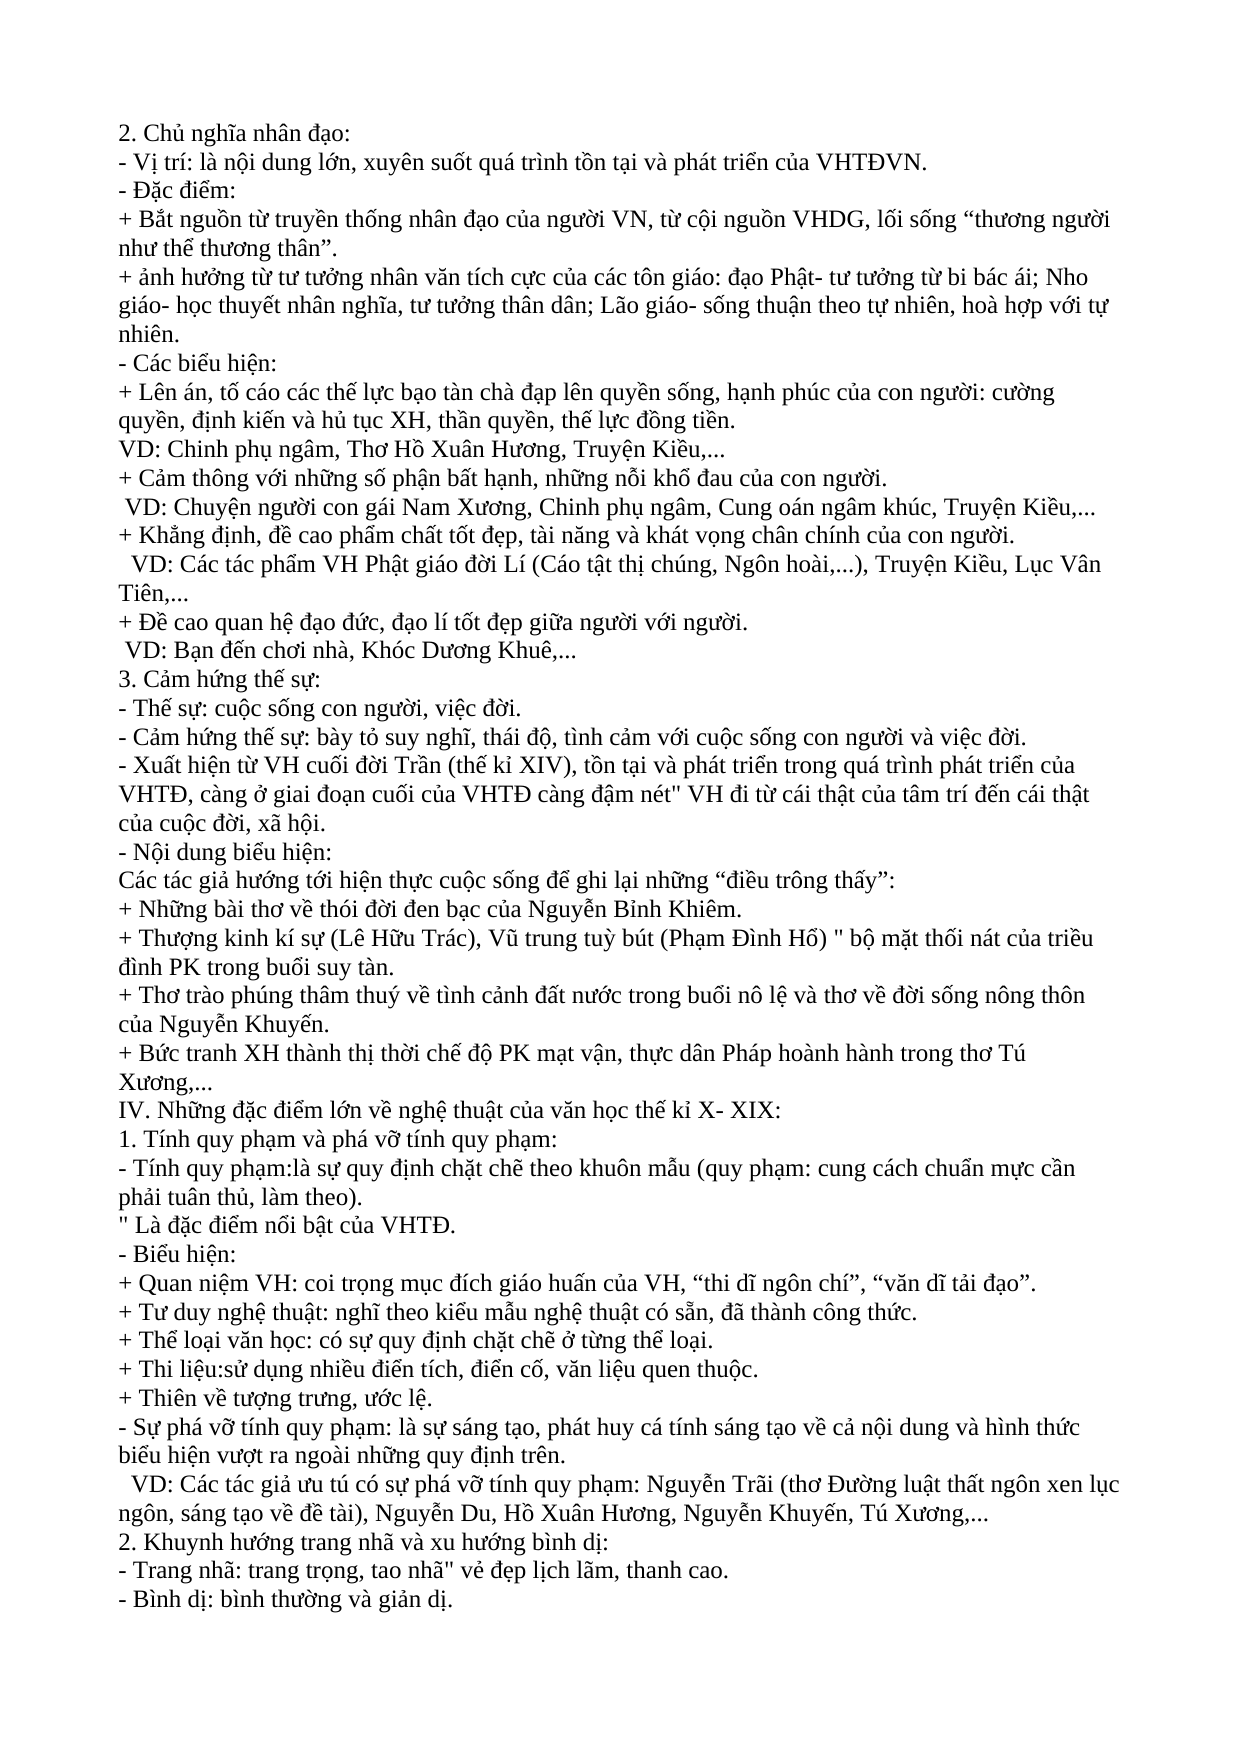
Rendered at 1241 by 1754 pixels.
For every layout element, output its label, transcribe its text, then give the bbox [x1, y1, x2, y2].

text + Thể loại văn học: có sự quy định chặt chẽ ở từng thể loại. [118, 1326, 1122, 1354]
text Các tác giả hướng tới hiện thực cuộc sống để ghi lại những “điều trông thấy”: [118, 866, 1122, 894]
text - Các biểu hiện: [118, 348, 1122, 377]
text + Tư duy nghệ thuật: nghĩ theo kiểu mẫu nghệ thuật có sẵn, đã thành công thức. [118, 1297, 1122, 1326]
text + Thơ trào phúng thâm thuý về tình cảnh đất nước trong buổi nô lệ và thơ về đời sống nông thôn của Nguyễn Khuyến. [118, 981, 1122, 1038]
text - Biểu hiện: [118, 1239, 1122, 1268]
text - Tính quy phạm:là sự quy định chặt chẽ theo khuôn mẫu (quy phạm: cung cách chuẩn mực cần phải tuân thủ, làm theo). [118, 1153, 1122, 1211]
text - Bình dị: bình thường và giản dị. [118, 1584, 1122, 1613]
text 1. Tính quy phạm và phá vỡ tính quy phạm: [118, 1124, 1122, 1153]
text + Quan niệm VH: coi trọng mục đích giáo huấn của VH, “thi dĩ ngôn chí”, “văn dĩ tải đạo”. [118, 1268, 1122, 1297]
text + Những bài thơ về thói đời đen bạc của Nguyễn Bỉnh Khiêm. [118, 894, 1122, 923]
text + Bức tranh XH thành thị thời chế độ PK mạt vận, thực dân Pháp hoành hành trong thơ Tú Xương,... [118, 1038, 1122, 1096]
text + Đề cao quan hệ đạo đức, đạo lí tốt đẹp giữa người với người. [118, 607, 1122, 636]
text - Thế sự: cuộc sống con người, việc đời. [118, 693, 1122, 722]
text + Lên án, tố cáo các thế lực bạo tàn chà đạp lên quyền sống, hạnh phúc của con người: cường quyền, định kiến và hủ tục XH, thần quyền, thế lực đồng tiền. [118, 377, 1122, 434]
text - Xuất hiện từ VH cuối đời Trần (thế kỉ XIV), tồn tại và phát triển trong quá trình phát triển của VHTĐ, càng ở giai đoạn cuối của VHTĐ càng đậm nét" VH đi từ cái thật của tâm trí đến cái thật của cuộc đời, xã hội. [118, 751, 1122, 837]
text VD: Chuyện người con gái Nam Xương, Chinh phụ ngâm, Cung oán ngâm khúc, Truyện Kiều,... [118, 492, 1122, 521]
text + Thi liệu:sử dụng nhiều điển tích, điển cố, văn liệu quen thuộc. [118, 1354, 1122, 1383]
text - Trang nhã: trang trọng, tao nhã" vẻ đẹp lịch lãm, thanh cao. [118, 1556, 1122, 1584]
text + Khẳng định, đề cao phẩm chất tốt đẹp, tài năng và khát vọng chân chính của con người. [118, 521, 1122, 549]
text + ảnh hưởng từ tư tưởng nhân văn tích cực của các tôn giáo: đạo Phật- tư tưởng từ bi bác ái; Nho giáo- học thuyết nhân nghĩa, tư tưởng thân dân; Lão giáo- sống thuận theo tự nhiên, hoà hợp với tự nhiên. [118, 262, 1122, 348]
text 3. Cảm hứng thế sự: [118, 664, 1122, 693]
text + Thượng kinh kí sự (Lê Hữu Trác), Vũ trung tuỳ bút (Phạm Đình Hổ) " bộ mặt thối nát của triều đình PK trong buổi suy tàn. [118, 923, 1122, 981]
text - Cảm hứng thế sự: bày tỏ suy nghĩ, thái độ, tình cảm với cuộc sống con người và việc đời. [118, 722, 1122, 751]
text VD: Bạn đến chơi nhà, Khóc Dương Khuê,... [118, 636, 1122, 664]
text VD: Các tác giả ưu tú có sự phá vỡ tính quy phạm: Nguyễn Trãi (thơ Đường luật thất ngôn xen lục ngôn, sáng tạo về đề tài), Nguyễn Du, Hồ Xuân Hương, Nguyễn Khuyến, Tú Xương,... [118, 1469, 1122, 1527]
text " Là đặc điểm nổi bật của VHTĐ. [118, 1211, 1122, 1239]
text VD: Các tác phẩm VH Phật giáo đời Lí (Cáo tật thị chúng, Ngôn hoài,...), Truyện Kiều, Lục Vân Tiên,... [118, 549, 1122, 607]
text IV. Những đặc điểm lớn về nghệ thuật của văn học thế kỉ X- XIX: [118, 1096, 1122, 1124]
text - Sự phá vỡ tính quy phạm: là sự sáng tạo, phát huy cá tính sáng tạo về cả nội dung và hình thức biểu hiện vượt ra ngoài những quy định trên. [118, 1412, 1122, 1469]
text 2. Khuynh hướng trang nhã và xu hướng bình dị: [118, 1527, 1122, 1556]
text - Vị trí: là nội dung lớn, xuyên suốt quá trình tồn tại và phát triển của VHTĐVN. [118, 147, 1122, 176]
text + Thiên về tượng trưng, ước lệ. [118, 1383, 1122, 1412]
text + Cảm thông với những số phận bất hạnh, những nỗi khổ đau của con người. [118, 463, 1122, 492]
text 2. Chủ nghĩa nhân đạo: [118, 118, 1122, 147]
text - Đặc điểm: [118, 176, 1122, 204]
text - Nội dung biểu hiện: [118, 837, 1122, 866]
text VD: Chinh phụ ngâm, Thơ Hồ Xuân Hương, Truyện Kiều,... [118, 434, 1122, 463]
text + Bắt nguồn từ truyền thống nhân đạo của người VN, từ cội nguồn VHDG, lối sống “thương người như thể thương thân”. [118, 204, 1122, 262]
